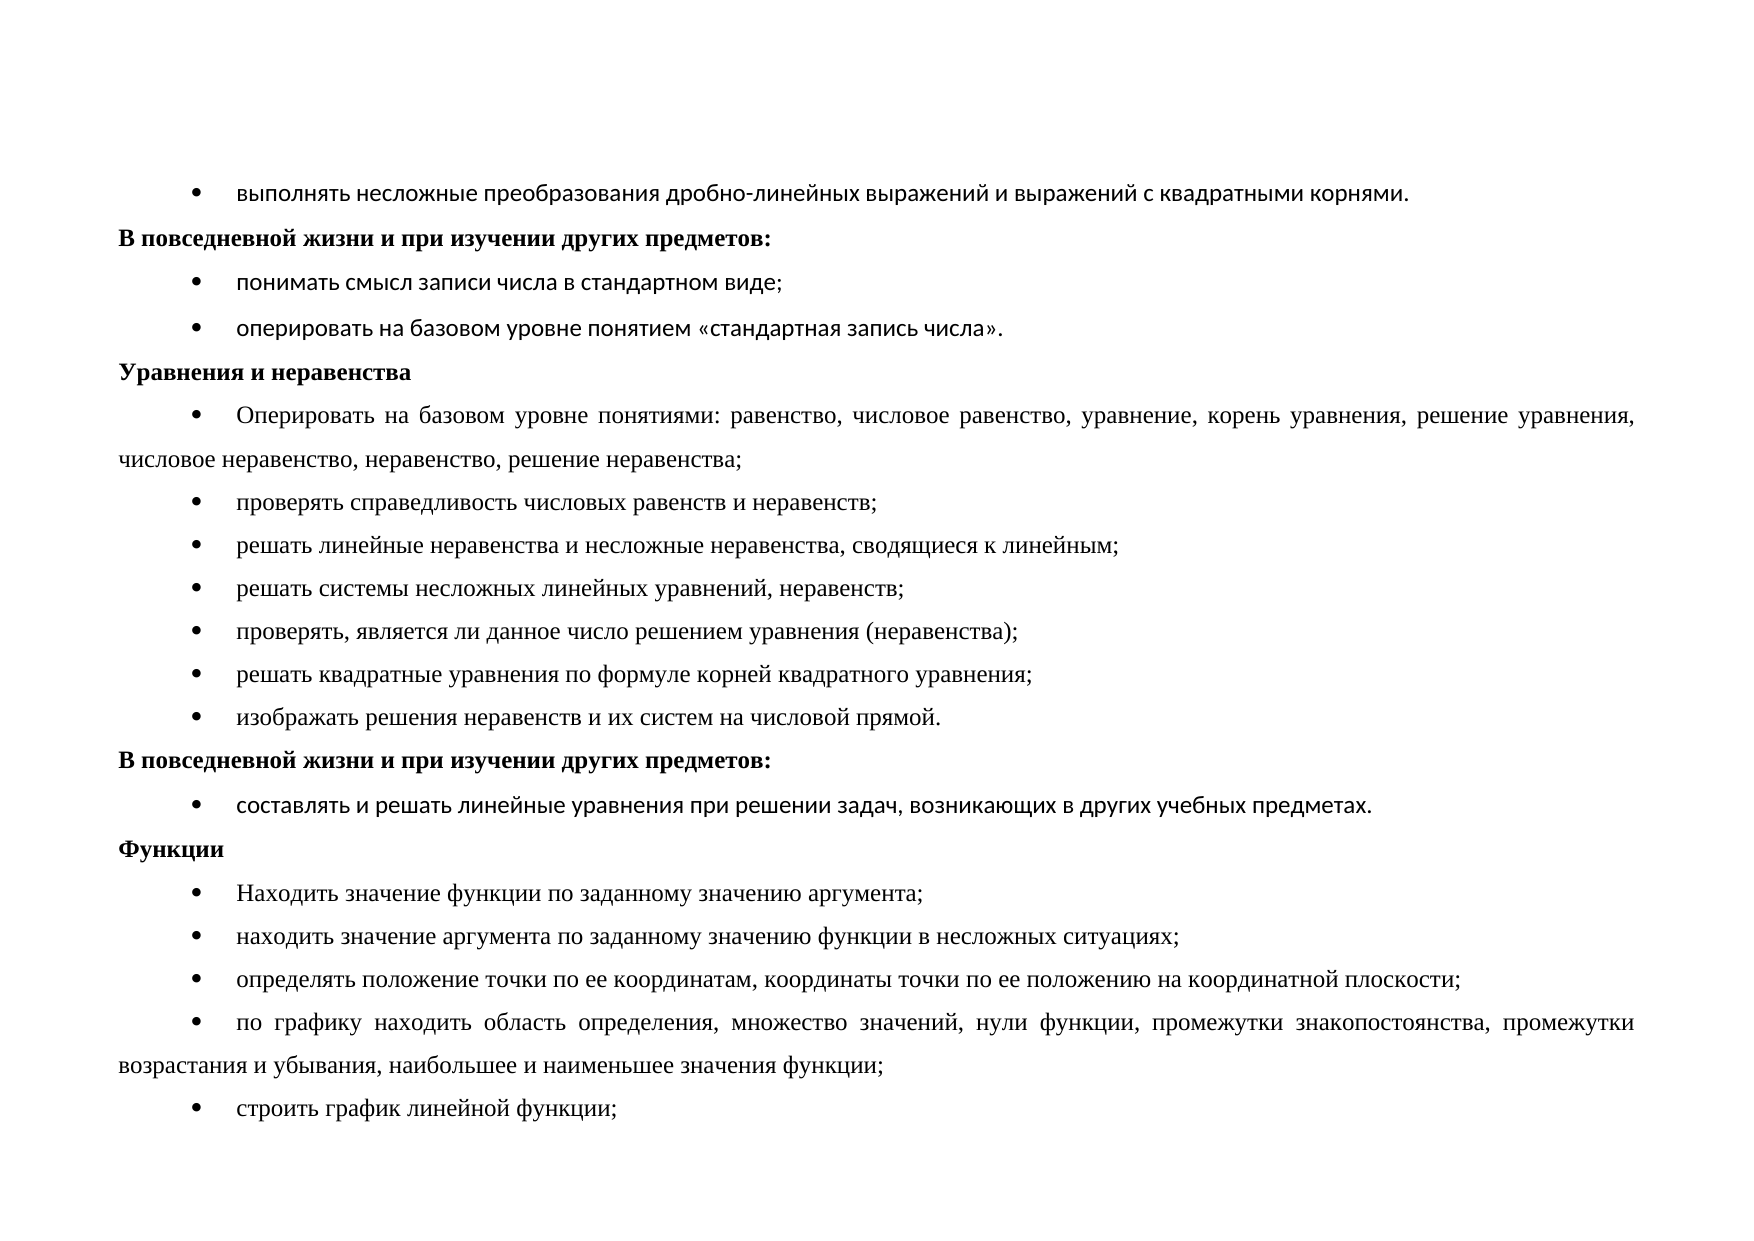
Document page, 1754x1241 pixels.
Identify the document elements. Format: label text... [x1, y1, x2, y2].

list решать квадратные уравнения по формуле корней квадратного уравнения; [118, 659, 1636, 688]
list выполнять несложные преобразования дробно-линейных выражений и выражений с квадратными корнями. [118, 177, 1636, 208]
list решать линейные неравенства и несложные неравенства, сводящиеся к линейным; [118, 530, 1636, 559]
list изображать решения неравенств и их систем на числовой прямой. [118, 702, 1636, 731]
list находить значение аргумента по заданному значению функции в несложных ситуациях; [118, 921, 1636, 949]
list оперировать на базовом уровне понятием «стандартная запись числа». [118, 312, 1636, 342]
list определять положение точки по ее координатам, координаты точки по ее положению на координатной плоскости; [118, 964, 1636, 993]
text В повседневной жизни и при изучении других предметов: [118, 746, 1636, 774]
list Оперировать на базовом уровне понятиями: равенство, числовое равенство, уравнение, корень уравнения, решение уравнения, числовое неравенство, неравенство, решение неравенства; [118, 401, 1636, 472]
list составлять и решать линейные уравнения при решении задач, возникающих в других учебных предметах. [118, 789, 1636, 819]
list проверять, является ли данное число решением уравнения (неравенства); [118, 616, 1636, 645]
list проверять справедливость числовых равенств и неравенств; [118, 487, 1636, 516]
text Функции [118, 834, 1636, 863]
list по графику находить область определения, множество значений, нули функции, промежутки знакопостоянства, промежутки возрастания и убывания, наибольшее и наименьшее значения функции; [118, 1007, 1636, 1079]
list решать системы несложных линейных уравнений, неравенств; [118, 573, 1636, 602]
text Уравнения и неравенства [118, 357, 1636, 386]
list Находить значение функции по заданному значению аргумента; [118, 878, 1636, 906]
list понимать смысл записи числа в стандартном виде; [118, 266, 1636, 297]
list строить график линейной функции; [118, 1093, 1636, 1122]
text В повседневной жизни и при изучении других предметов: [118, 223, 1636, 252]
